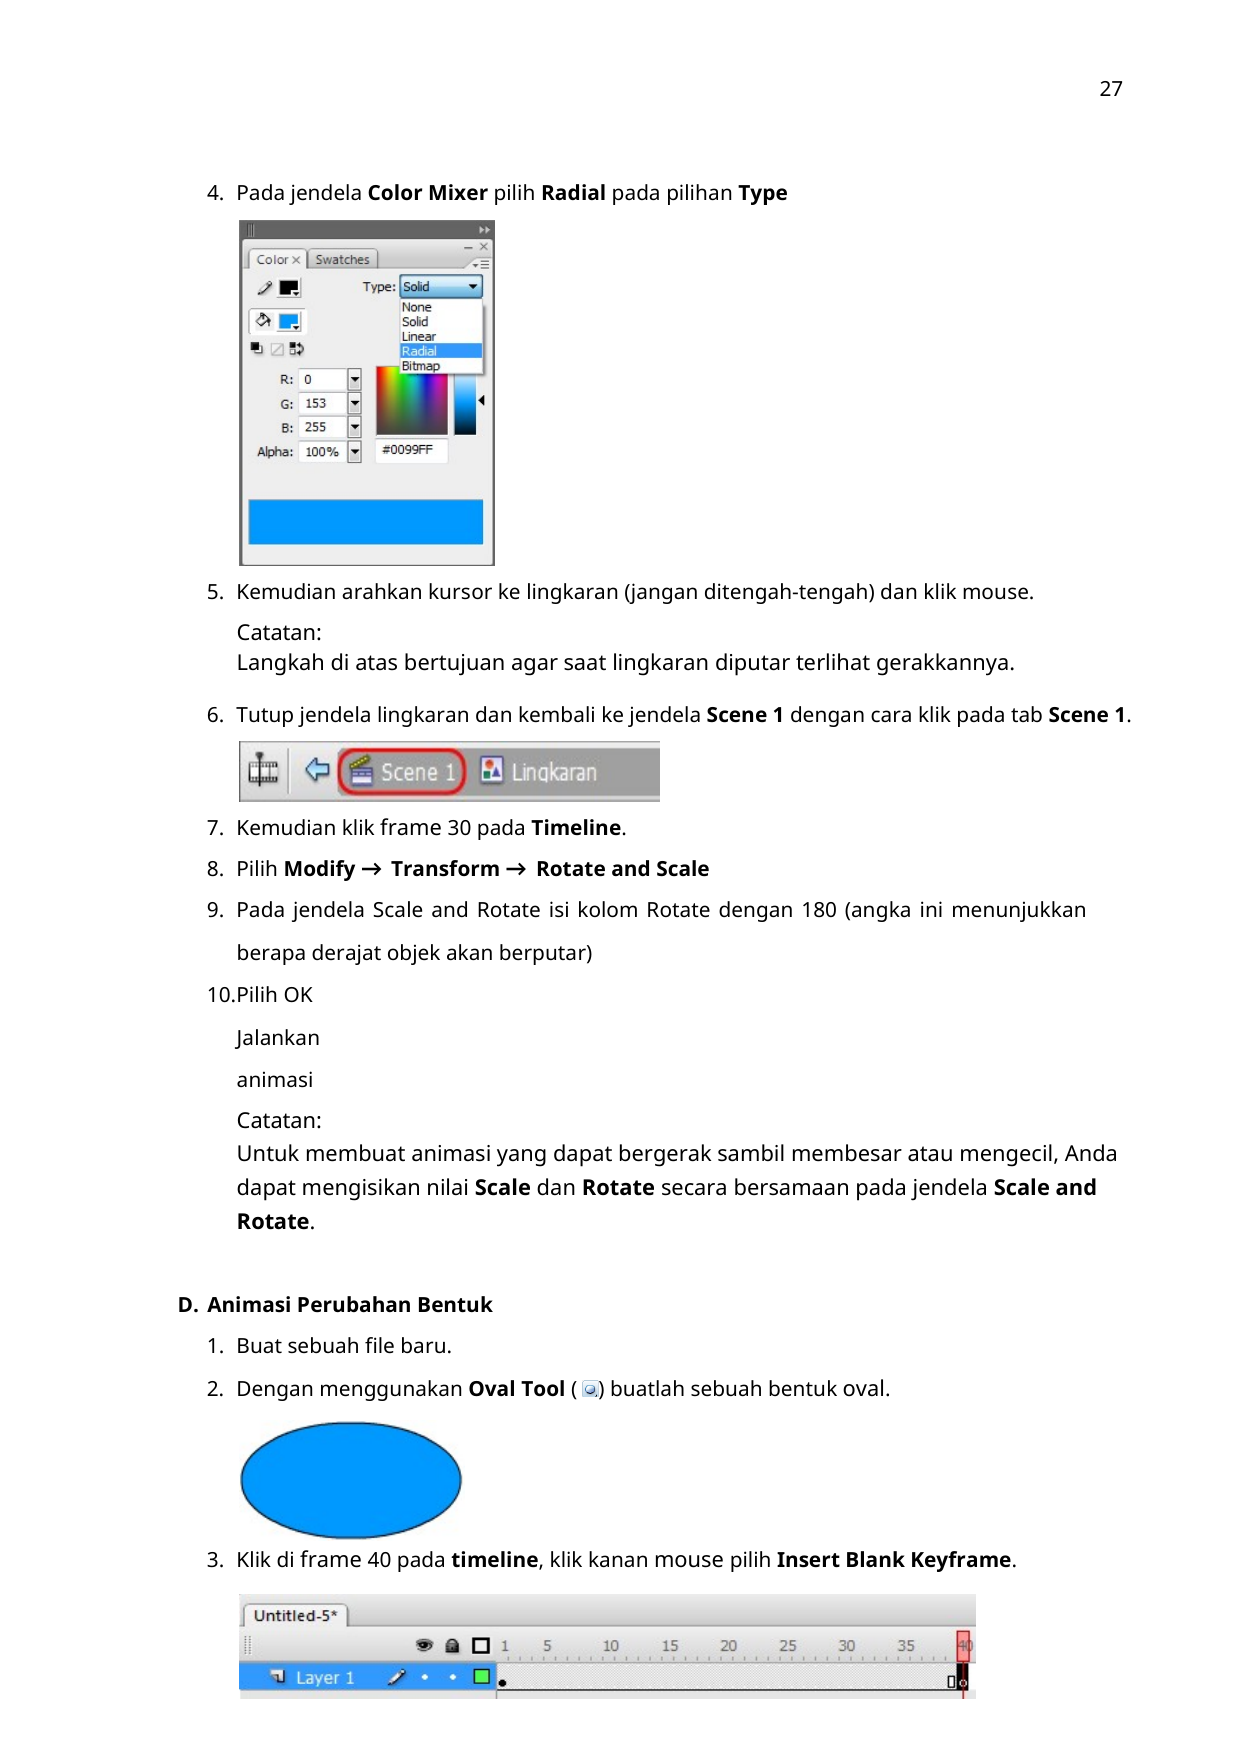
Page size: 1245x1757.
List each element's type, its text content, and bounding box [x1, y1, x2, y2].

picture [239, 220, 495, 566]
text Langkah di atas bertujuan agar saat lingkaran diputar terlihat gerakkannya. [236, 647, 1132, 677]
list Pilih OK Jalankan animasi [207, 980, 392, 1094]
list Pada jendela Color Mixer pilih Radial pada pilihan Type [207, 178, 1132, 206]
list Kemudian klik frame 30 pada Timeline. [207, 812, 1132, 842]
subtitle Catatan: [236, 1108, 1132, 1134]
subtitle Animasi Perubahan Bentuk [177, 1290, 1132, 1318]
list Pilih Modify → Transform → Rotate and Scale [207, 854, 1132, 883]
list Tutup jendela lingkaran dan kembali ke jendela Scene 1 dengan cara klik pada tab Scene 1. [207, 701, 1132, 729]
subtitle Catatan: [236, 617, 1132, 647]
picture [239, 741, 660, 802]
list Pada jendela Scale and Rotate isi kolom Rotate dengan 180 (angka ini menunjukkan berapa derajat objek akan berputar) [207, 895, 1121, 966]
picture [239, 1594, 976, 1699]
picture [582, 1380, 599, 1397]
text Untuk membuat animasi yang dapat bergerak sambil membesar atau mengecil, Anda dapat mengisikan nilai Scale dan Rotate secara bersamaan pada jendela Scale and Rotate. [236, 1137, 1120, 1236]
list Dengan menggunakan Oval Tool ( ) buatlah sebuah bentuk oval. [207, 1373, 1132, 1403]
list Kemudian arahkan kursor ke lingkaran (jangan ditengah-tengah) dan klik mouse. [207, 577, 1132, 606]
list Klik di frame 40 pada timeline, klik kanan mouse pilih Insert Blank Keyframe. [207, 1543, 1132, 1573]
picture [239, 1420, 465, 1541]
list Buat sebuah file baru. [207, 1331, 1132, 1359]
